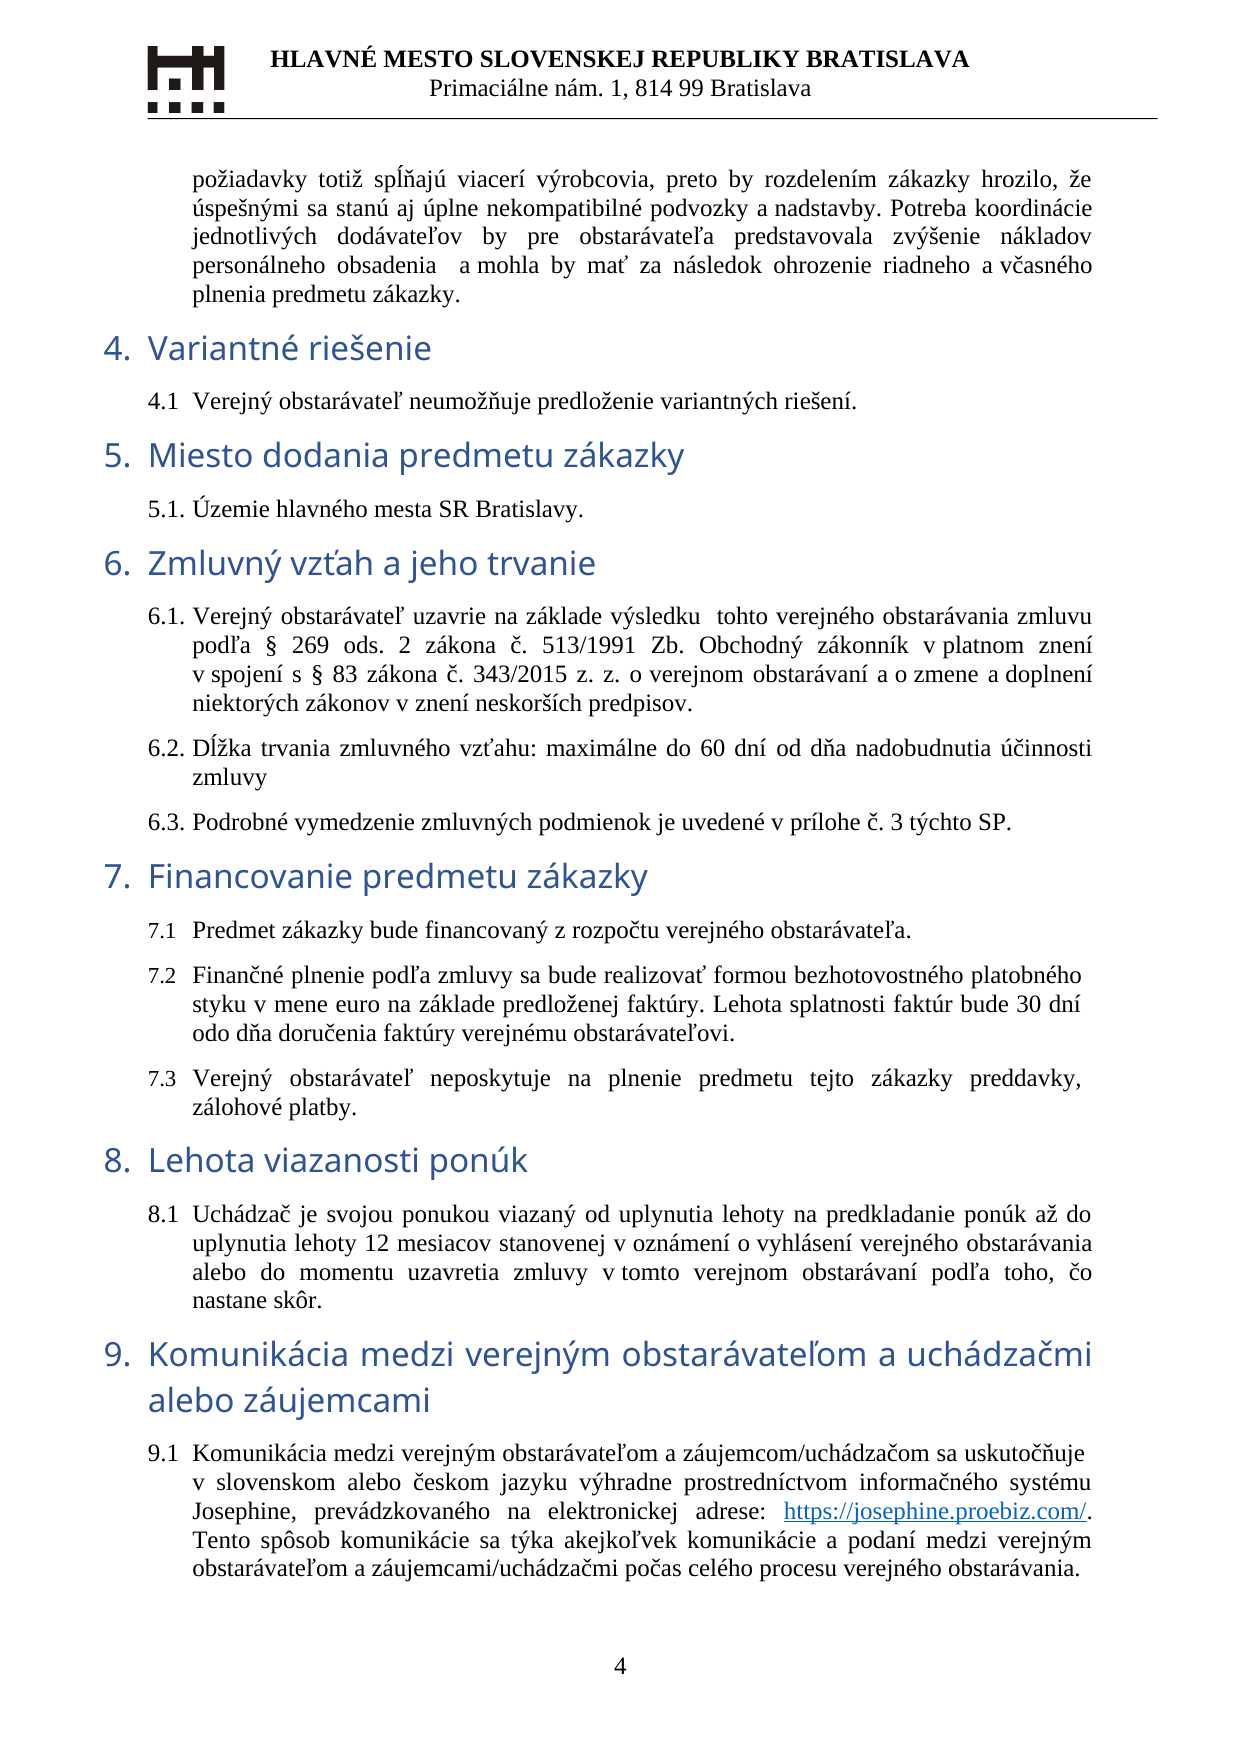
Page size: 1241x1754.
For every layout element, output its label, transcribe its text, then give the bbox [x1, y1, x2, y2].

list Komunikácia medzi verejným obstarávateľom a záujemcom/uchádzačom sa uskutočňuje v slovenskom alebo českom jazyku výhradne prostredníctvom informačného systému Josephine, prevádzkovaného na elektronickej adrese: https://josephine.proebiz.com/. Tento spôsob komunikácie sa týka akejkoľvek komunikácie a podaní medzi verejným obstarávateľom a záujemcami/uchádzačmi počas celého procesu verejného obstarávania. [148, 1438, 1093, 1582]
list Verejný obstarávateľ uzavrie na základe výsledku tohto verejného obstarávania zmluvu podľa § 269 ods. 2 zákona č. 513/1991 Zb. Obchodný zákonník v platnom znení v spojení s § 83 zákona č. 343/2015 z. z. o verejnom obstarávaní a o zmene a doplnení niektorých zákonov v znení neskorších predpisov. [148, 601, 1093, 716]
list Verejný obstarávateľ neposkytuje na plnenie predmetu tejto zákazky preddavky, zálohové platby. [148, 1063, 1082, 1121]
list Finančné plnenie podľa zmluvy sa bude realizovať formou bezhotovostného platobného styku v mene euro na základe predloženej faktúry. Lehota splatnosti faktúr bude 30 dní odo dňa doručenia faktúry verejnému obstarávateľovi. [148, 960, 1082, 1046]
picture [147, 46, 225, 113]
list Dĺžka trvania zmluvného vzťahu: maximálne do 60 dní od dňa nadobudnutia účinnosti zmluvy [148, 733, 1093, 791]
list Územie hlavného mesta SR Bratislavy. [148, 494, 1093, 523]
subtitle Lehota viazanosti ponúk [103, 1137, 1093, 1183]
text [192, 164, 1093, 308]
subtitle Zmluvný vzťah a jeho trvanie [103, 539, 1093, 585]
list Verejný obstarávateľ neumožňuje predloženie variantných riešení. [148, 386, 1093, 415]
list Predmet zákazky bude financovaný z rozpočtu verejného obstarávateľa. [148, 915, 1082, 943]
list Uchádzač je svojou ponukou viazaný od uplynutia lehoty na predkladanie ponúk až do uplynutia lehoty 12 mesiacov stanovenej v oznámení o vyhlásení verejného obstarávania alebo do momentu uzavretia zmluvy v tomto verejnom obstarávaní podľa toho, čo nastane skôr. [148, 1199, 1093, 1314]
subtitle Variantné riešenie [103, 324, 1093, 370]
list Podrobné vymedzenie zmluvných podmienok je uvedené v prílohe č. 3 týchto SP. [148, 807, 1093, 836]
subtitle Komunikácia medzi verejným obstarávateľom a uchádzačmi alebo záujemcami [103, 1331, 1093, 1422]
subtitle Financovanie predmetu zákazky [103, 853, 1093, 898]
subtitle Miesto dodania predmetu zákazky [103, 432, 1093, 477]
